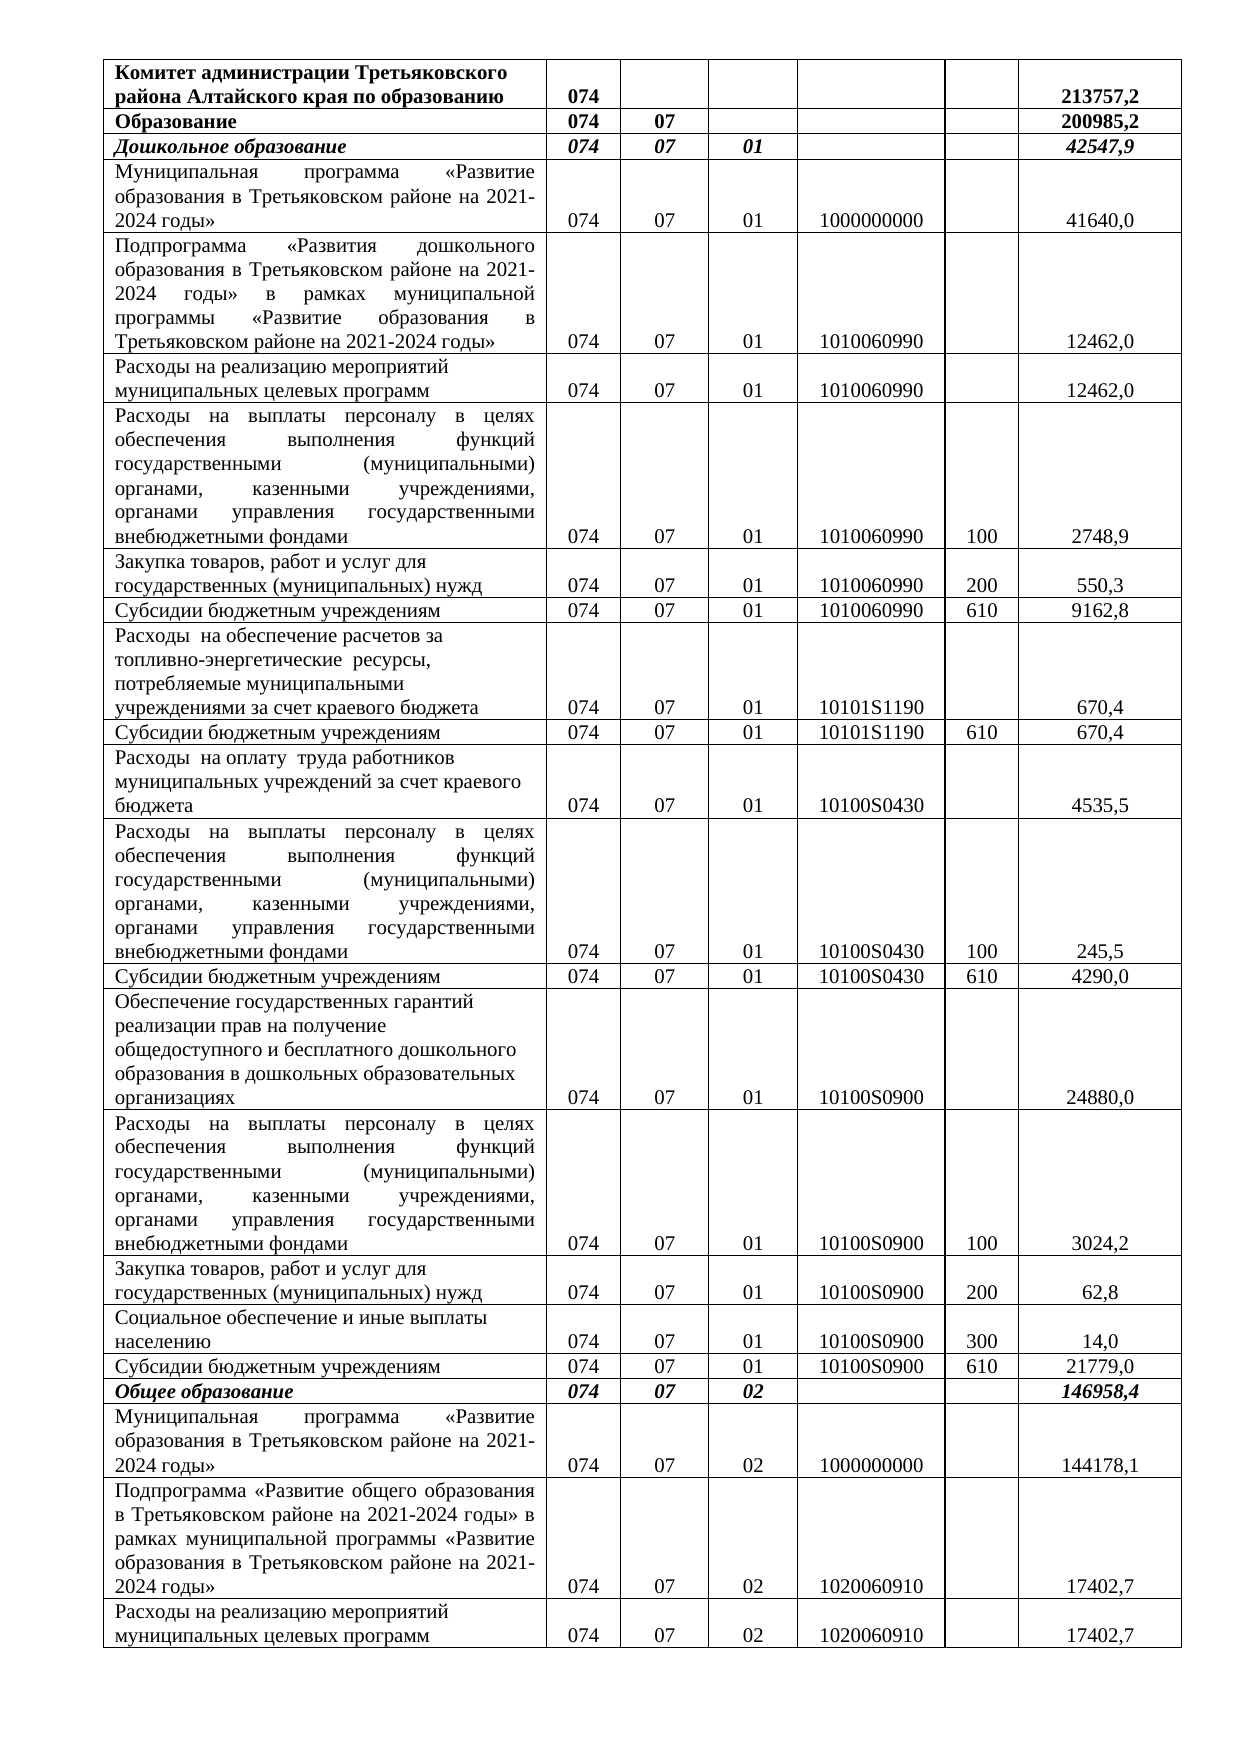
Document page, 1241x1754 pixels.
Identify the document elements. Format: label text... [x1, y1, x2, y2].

table_cell 074 [547, 1404, 620, 1477]
table_cell 01 [709, 233, 797, 353]
table_cell 610 [946, 1354, 1018, 1378]
table_cell 02 [709, 1478, 797, 1598]
table_cell 670,4 [1019, 720, 1181, 744]
table_cell 01 [709, 819, 797, 963]
table_cell 1000000000 [798, 160, 944, 232]
table_cell Расходы на оплату труда работников муниципальных учреждений за счет краевого бюджета [104, 745, 546, 817]
table_cell 144178,1 [1019, 1404, 1181, 1477]
table_cell 074 [547, 549, 620, 597]
table_cell [946, 109, 1018, 133]
table_cell 07 [621, 989, 708, 1109]
table_cell Обеспечение государственных гарантий реализации прав на получение общедоступного и бесплатного дошкольного образования в дошкольных образовательных организациях [104, 989, 546, 1109]
table_cell 07 [621, 1379, 708, 1403]
table_cell 200985,2 [1019, 109, 1181, 133]
table_cell 01 [709, 964, 797, 988]
table_cell 07 [621, 1354, 708, 1378]
table_cell 17402,7 [1019, 1599, 1181, 1647]
table_cell 074 [547, 160, 620, 232]
table_cell 200 [946, 549, 1018, 597]
table_cell 074 [547, 1478, 620, 1598]
table_cell 62,8 [1019, 1256, 1181, 1304]
table_cell 550,3 [1019, 549, 1181, 597]
table_cell 01 [709, 134, 797, 158]
table_cell 07 [621, 623, 708, 719]
table_cell 074 [547, 964, 620, 988]
table_cell 01 [709, 1110, 797, 1255]
table_cell 074 [547, 745, 620, 817]
table_cell 610 [946, 598, 1018, 622]
table_cell 07 [621, 1478, 708, 1598]
table_cell 610 [946, 964, 1018, 988]
table_cell [946, 623, 1018, 719]
table_cell 10100S0900 [798, 1256, 944, 1304]
table_cell 074 [547, 109, 620, 133]
table_cell 01 [709, 354, 797, 402]
table_cell 07 [621, 964, 708, 988]
table_cell [621, 60, 708, 108]
table_cell 02 [709, 1599, 797, 1647]
table_cell Субсидии бюджетным учреждениям [104, 598, 546, 622]
table_cell 10100S0430 [798, 964, 944, 988]
table_cell [798, 134, 944, 158]
table_cell 01 [709, 1256, 797, 1304]
table_cell 07 [621, 354, 708, 402]
table_cell 074 [547, 623, 620, 719]
table_cell 10101S1190 [798, 623, 944, 719]
table_cell 074 [547, 1256, 620, 1304]
table_cell 200 [946, 1256, 1018, 1304]
table_cell Комитет администрации Третьяковского района Алтайского края по образованию [104, 60, 546, 108]
table_cell 07 [621, 1110, 708, 1255]
table_cell 074 [547, 403, 620, 548]
table_cell 10100S0430 [798, 745, 944, 817]
table_cell 100 [946, 403, 1018, 548]
table_cell Субсидии бюджетным учреждениям [104, 964, 546, 988]
table_cell 07 [621, 720, 708, 744]
table_cell 1010060990 [798, 598, 944, 622]
table_cell Расходы на обеспечение расчетов за топливно-энергетические ресурсы, потребляемые муниципальными учреждениями за счет краевого бюджета [104, 623, 546, 719]
table_cell 07 [621, 109, 708, 133]
table_cell 074 [547, 134, 620, 158]
table_cell 07 [621, 134, 708, 158]
table_cell 074 [547, 1354, 620, 1378]
table_cell 07 [621, 819, 708, 963]
table_cell [946, 134, 1018, 158]
table_cell [946, 160, 1018, 232]
table_cell [946, 989, 1018, 1109]
table_cell 02 [709, 1379, 797, 1403]
table_cell Муниципальная программа «Развитие образования в Третьяковском районе на 2021-2024 годы» [104, 160, 546, 232]
table_cell [709, 109, 797, 133]
table_cell 213757,2 [1019, 60, 1181, 108]
table_cell Закупка товаров, работ и услуг для государственных (муниципальных) нужд [104, 549, 546, 597]
table_cell Расходы на реализацию мероприятий муниципальных целевых программ [104, 354, 546, 402]
table_cell 12462,0 [1019, 354, 1181, 402]
table_cell [946, 233, 1018, 353]
table_cell 245,5 [1019, 819, 1181, 963]
table_cell 10100S0900 [798, 1354, 944, 1378]
table_cell 24880,0 [1019, 989, 1181, 1109]
table_cell 01 [709, 160, 797, 232]
table_cell [946, 354, 1018, 402]
table_cell [946, 1478, 1018, 1598]
table_cell 01 [709, 623, 797, 719]
table_cell 670,4 [1019, 623, 1181, 719]
table_cell 300 [946, 1305, 1018, 1353]
table_cell 3024,2 [1019, 1110, 1181, 1255]
table_cell 07 [621, 1305, 708, 1353]
table_cell Субсидии бюджетным учреждениям [104, 1354, 546, 1378]
table_cell 07 [621, 160, 708, 232]
table_cell 01 [709, 745, 797, 817]
table_cell 074 [547, 60, 620, 108]
table_cell 1000000000 [798, 1404, 944, 1477]
table_cell 074 [547, 819, 620, 963]
table_cell 10100S0430 [798, 819, 944, 963]
table_cell 07 [621, 1599, 708, 1647]
table_cell 21779,0 [1019, 1354, 1181, 1378]
table_cell 1010060990 [798, 354, 944, 402]
table_cell 07 [621, 1256, 708, 1304]
table_cell Субсидии бюджетным учреждениям [104, 720, 546, 744]
table_cell 9162,8 [1019, 598, 1181, 622]
table_cell 12462,0 [1019, 233, 1181, 353]
table_cell 10100S0900 [798, 1305, 944, 1353]
table_cell 100 [946, 819, 1018, 963]
table_cell 10100S0900 [798, 989, 944, 1109]
table_cell Социальное обеспечение и иные выплаты населению [104, 1305, 546, 1353]
table_cell 4535,5 [1019, 745, 1181, 817]
table_cell 074 [547, 598, 620, 622]
table_cell Муниципальная программа «Развитие образования в Третьяковском районе на 2021-2024 годы» [104, 1404, 546, 1477]
table_cell 07 [621, 403, 708, 548]
table_cell 1010060990 [798, 403, 944, 548]
table_cell Дошкольное образование [104, 134, 546, 158]
table_cell 074 [547, 989, 620, 1109]
table_cell 07 [621, 745, 708, 817]
table_cell 01 [709, 598, 797, 622]
table_cell Расходы на реализацию мероприятий муниципальных целевых программ [104, 1599, 546, 1647]
table_cell 07 [621, 549, 708, 597]
table_cell 07 [621, 598, 708, 622]
table_cell 10100S0900 [798, 1110, 944, 1255]
table_cell 01 [709, 403, 797, 548]
table_cell Подпрограмма «Развития дошкольного образования в Третьяковском районе на 2021-2024 годы» в рамках муниципальной программы «Развитие образования в Третьяковском районе на 2021-2024 годы» [104, 233, 546, 353]
table_cell 074 [547, 1305, 620, 1353]
table_cell 17402,7 [1019, 1478, 1181, 1598]
table_cell Подпрограмма «Развитие общего образования в Третьяковском районе на 2021-2024 годы» в рамках муниципальной программы «Развитие образования в Третьяковском районе на 2021-2024 годы» [104, 1478, 546, 1598]
table_cell [946, 1404, 1018, 1477]
table_cell 07 [621, 1404, 708, 1477]
table_cell 2748,9 [1019, 403, 1181, 548]
table_cell 100 [946, 1110, 1018, 1255]
table_cell [709, 60, 797, 108]
table_cell 1020060910 [798, 1599, 944, 1647]
table_cell Образование [104, 109, 546, 133]
table_cell Общее образование [104, 1379, 546, 1403]
table_cell 1010060990 [798, 549, 944, 597]
table_cell 01 [709, 1354, 797, 1378]
table_cell [946, 745, 1018, 817]
table_cell [798, 109, 944, 133]
table_cell 42547,9 [1019, 134, 1181, 158]
table_cell 074 [547, 720, 620, 744]
table_cell 074 [547, 354, 620, 402]
table_cell 074 [547, 1379, 620, 1403]
table_cell [798, 60, 944, 108]
table_cell 074 [547, 1599, 620, 1647]
table_cell 10101S1190 [798, 720, 944, 744]
table_cell 4290,0 [1019, 964, 1181, 988]
table_cell 01 [709, 720, 797, 744]
table_cell 14,0 [1019, 1305, 1181, 1353]
table_cell 074 [547, 233, 620, 353]
table_cell 41640,0 [1019, 160, 1181, 232]
table_cell 01 [709, 989, 797, 1109]
table_cell 074 [547, 1110, 620, 1255]
table_cell [946, 60, 1018, 108]
table_cell 07 [621, 233, 708, 353]
table_cell 01 [709, 1305, 797, 1353]
table_cell 146958,4 [1019, 1379, 1181, 1403]
table_cell 1020060910 [798, 1478, 944, 1598]
table_cell 610 [946, 720, 1018, 744]
table_cell Закупка товаров, работ и услуг для государственных (муниципальных) нужд [104, 1256, 546, 1304]
table_cell 02 [709, 1404, 797, 1477]
table_cell 01 [709, 549, 797, 597]
table_cell [946, 1379, 1018, 1403]
table_cell 1010060990 [798, 233, 944, 353]
table_cell [946, 1599, 1018, 1647]
table_cell [798, 1379, 944, 1403]
